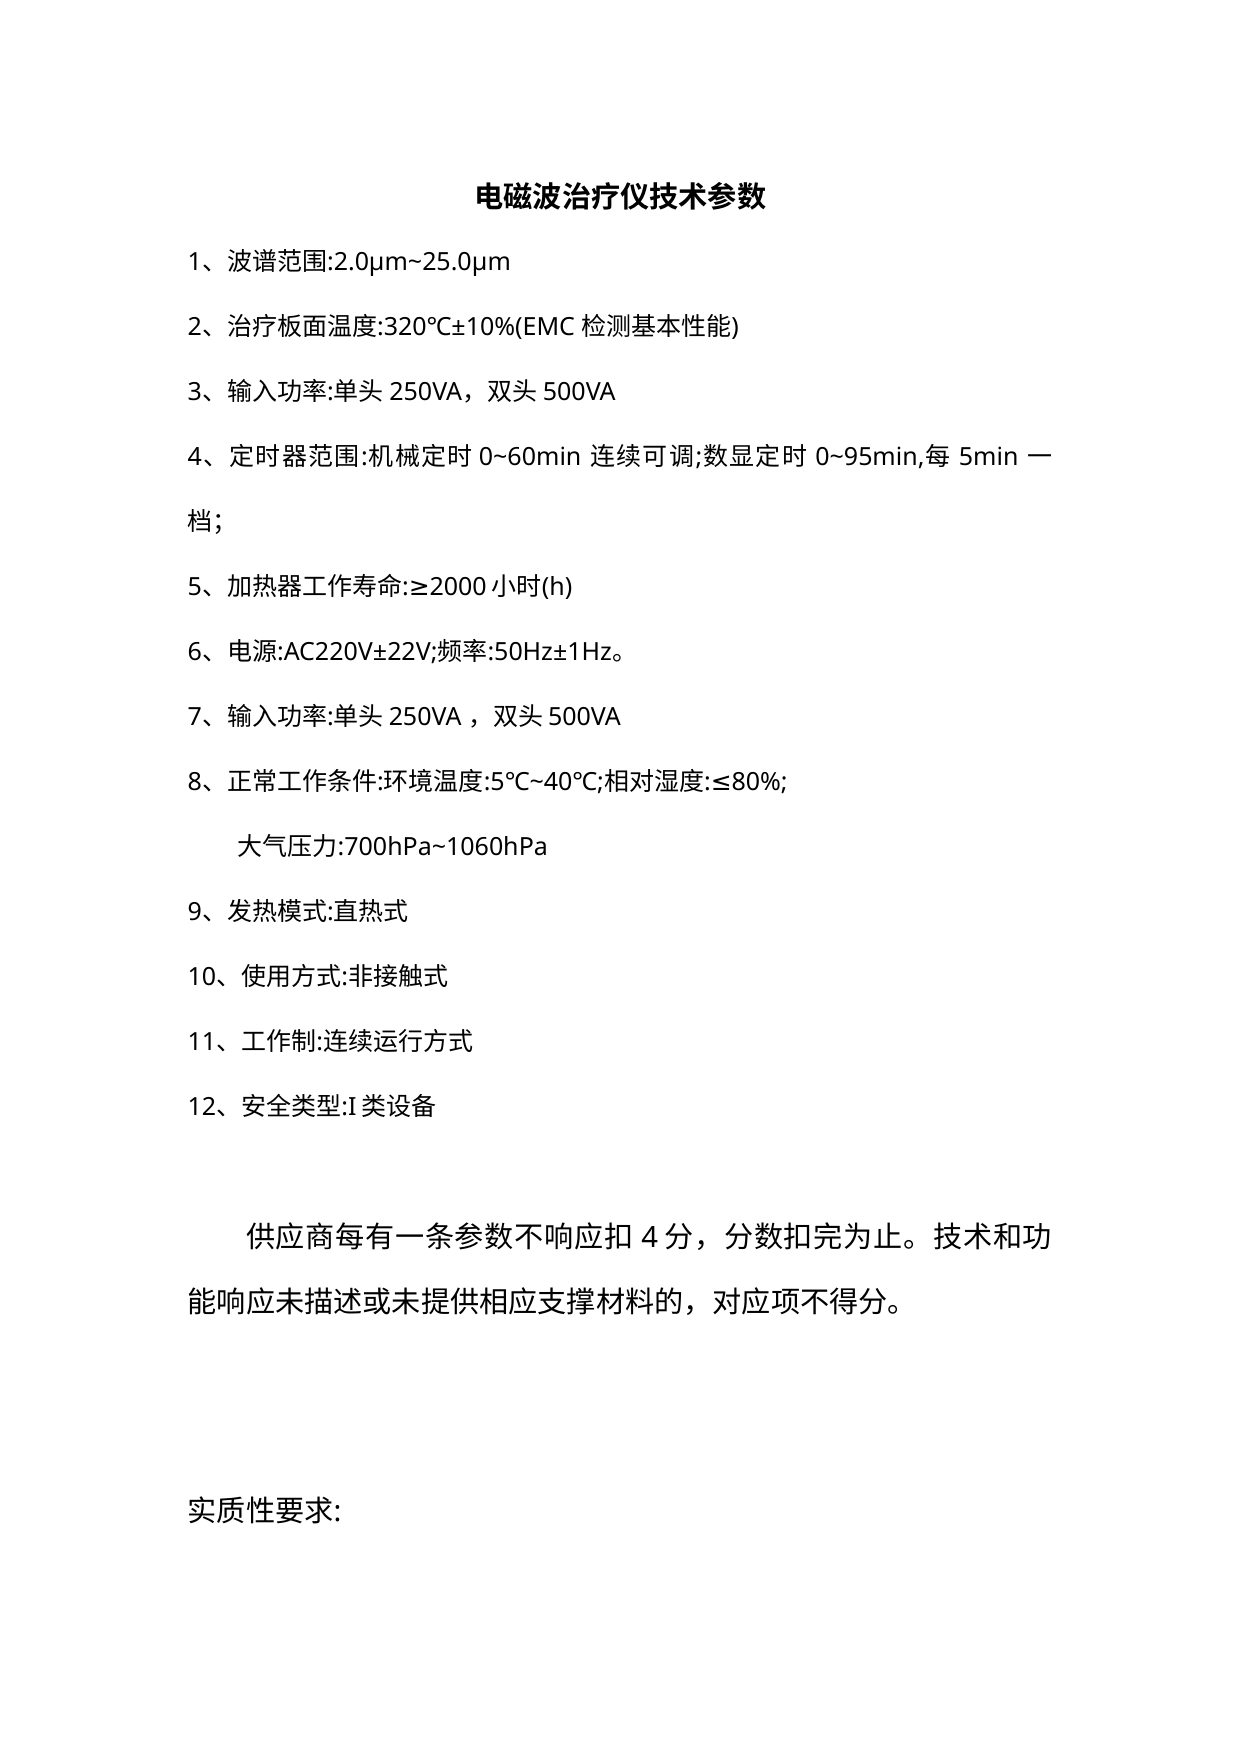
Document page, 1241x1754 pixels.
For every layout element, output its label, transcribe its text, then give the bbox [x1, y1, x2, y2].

text 12、安全类型:I类设备 [187, 1072, 1053, 1137]
text 9、发热模式:直热式 [187, 877, 1053, 942]
text 2、治疗板面温度:320℃±10%(EMC 检测基本性能) [187, 292, 1053, 357]
text 1、波谱范围:2.0μm~25.0μm [187, 227, 1053, 292]
text 4、定时器范围:机械定时0~60min 连续可调;数显定时 0~95min,每 5min 一档； [187, 422, 1053, 552]
text 实质性要求: [187, 1476, 1053, 1541]
text 供应商每有一条参数不响应扣4分，分数扣完为止。技术和功能响应未描述或未提供相应支撑材料的，对应项不得分。 [187, 1202, 1053, 1332]
text 6、电源:AC220V±22V;频率:50Hz±1Hz。 [187, 617, 1053, 682]
text 7、输入功率:单头250VA ，双头500VA [187, 682, 1053, 747]
text 大气压力:700hPa~1060hPa [187, 812, 1053, 877]
text 8、正常工作条件:环境温度:5℃~40℃;相对湿度:≤80%; [187, 747, 1053, 812]
text 3、输入功率:单头 250VA，双头 500VA [187, 357, 1053, 422]
text 11、工作制:连续运行方式 [187, 1007, 1053, 1072]
text 10、使用方式:非接触式 [187, 942, 1053, 1007]
text 电磁波治疗仪技术参数 [187, 162, 1053, 227]
text 5、加热器工作寿命:≥2000小时(h) [187, 552, 1053, 617]
